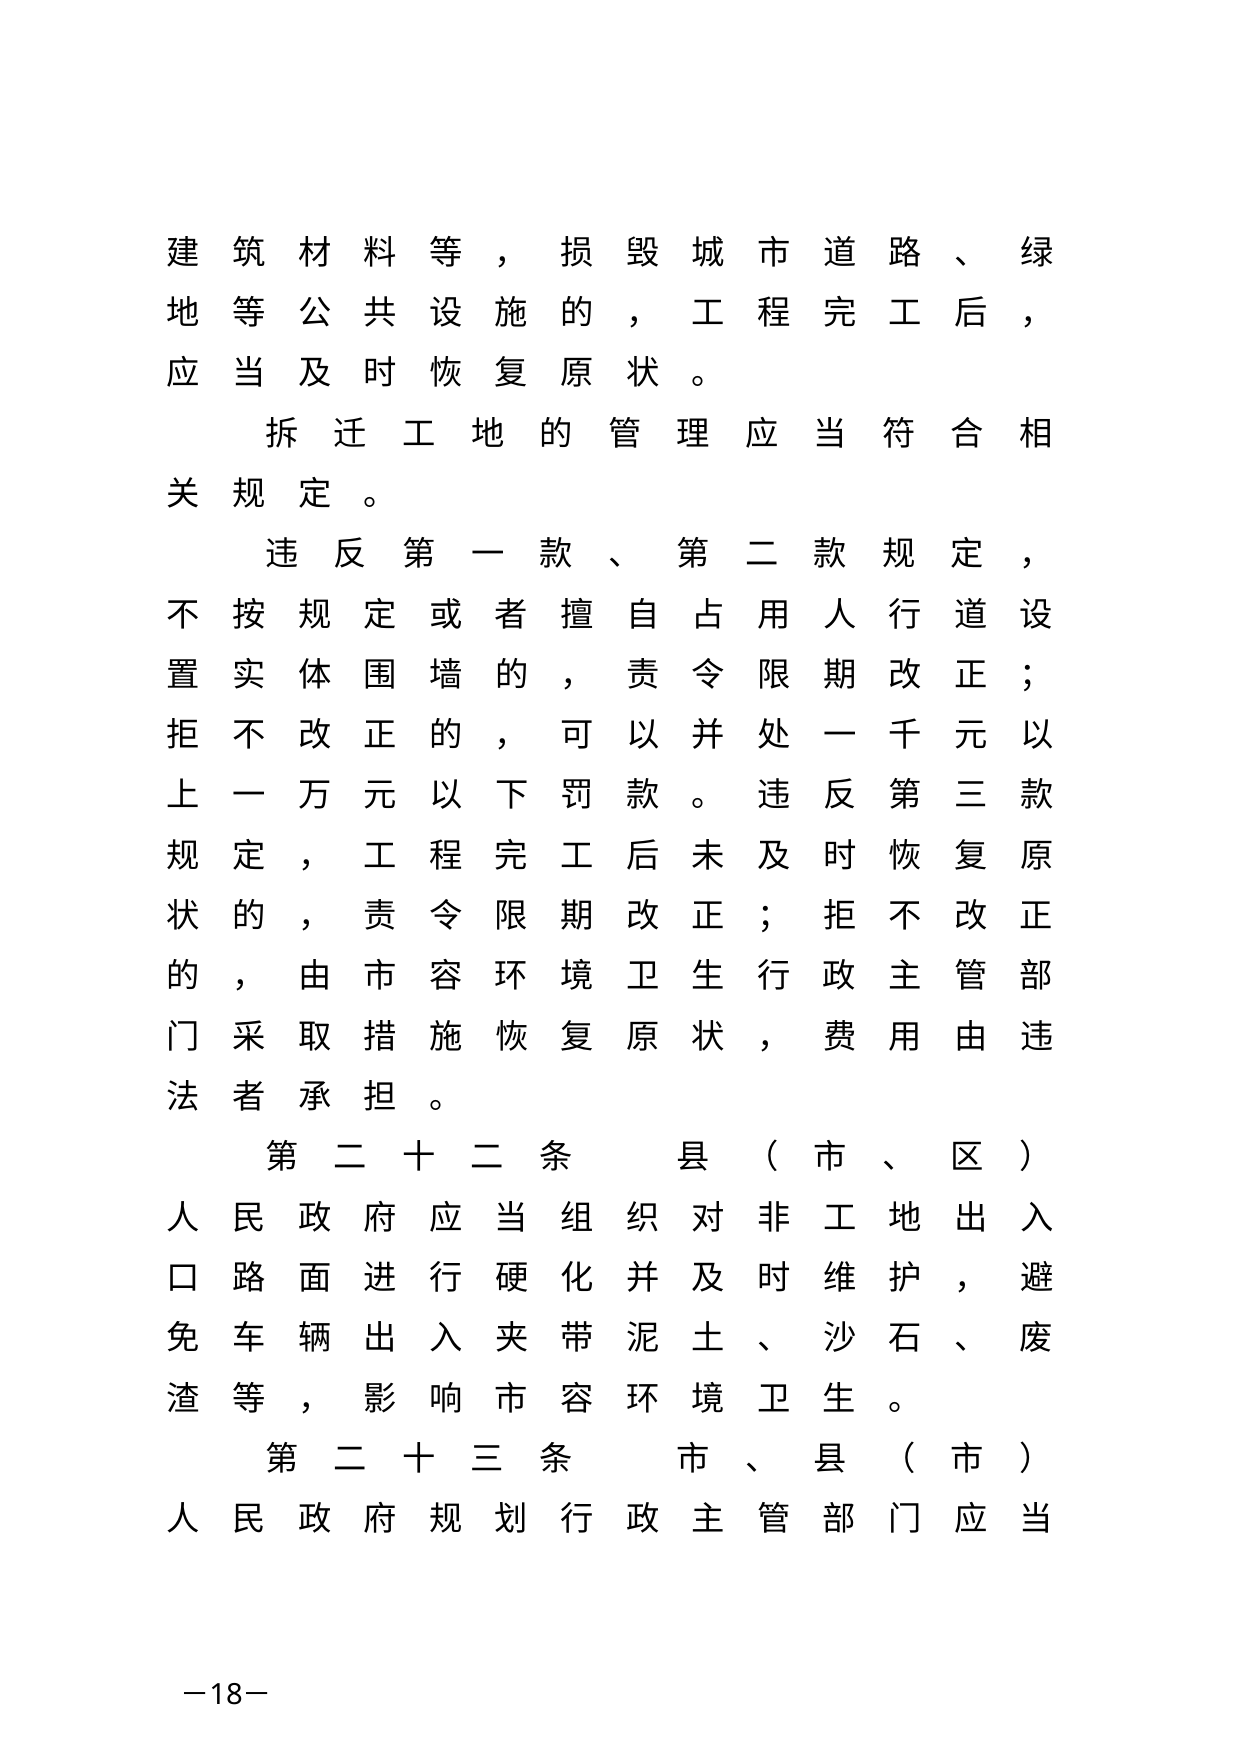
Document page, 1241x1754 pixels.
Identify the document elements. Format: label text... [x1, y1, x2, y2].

text 第二十二条 县（市、区）人民政府应当组织对非工地出入口路面进行硬化并及时维护，避免车辆出入夹带泥土、沙石、废渣等，影响市容环境卫生。 [167, 1124, 1085, 1426]
text 违反第一款、第二款规定，不按规定或者擅自占用人行道设置实体围墙的，责令限期改正；拒不改正的，可以并处一千元以上一万元以下罚款。违反第三款规定，工程完工后未及时恢复原状的，责令限期改正；拒不改正的，由市容环境卫生行政主管部门采取措施恢复原状，费用由违法者承担。 [167, 521, 1085, 1124]
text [167, 1426, 1085, 1546]
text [167, 219, 1085, 400]
text 拆迁工地的管理应当符合相关规定。 [167, 400, 1085, 521]
